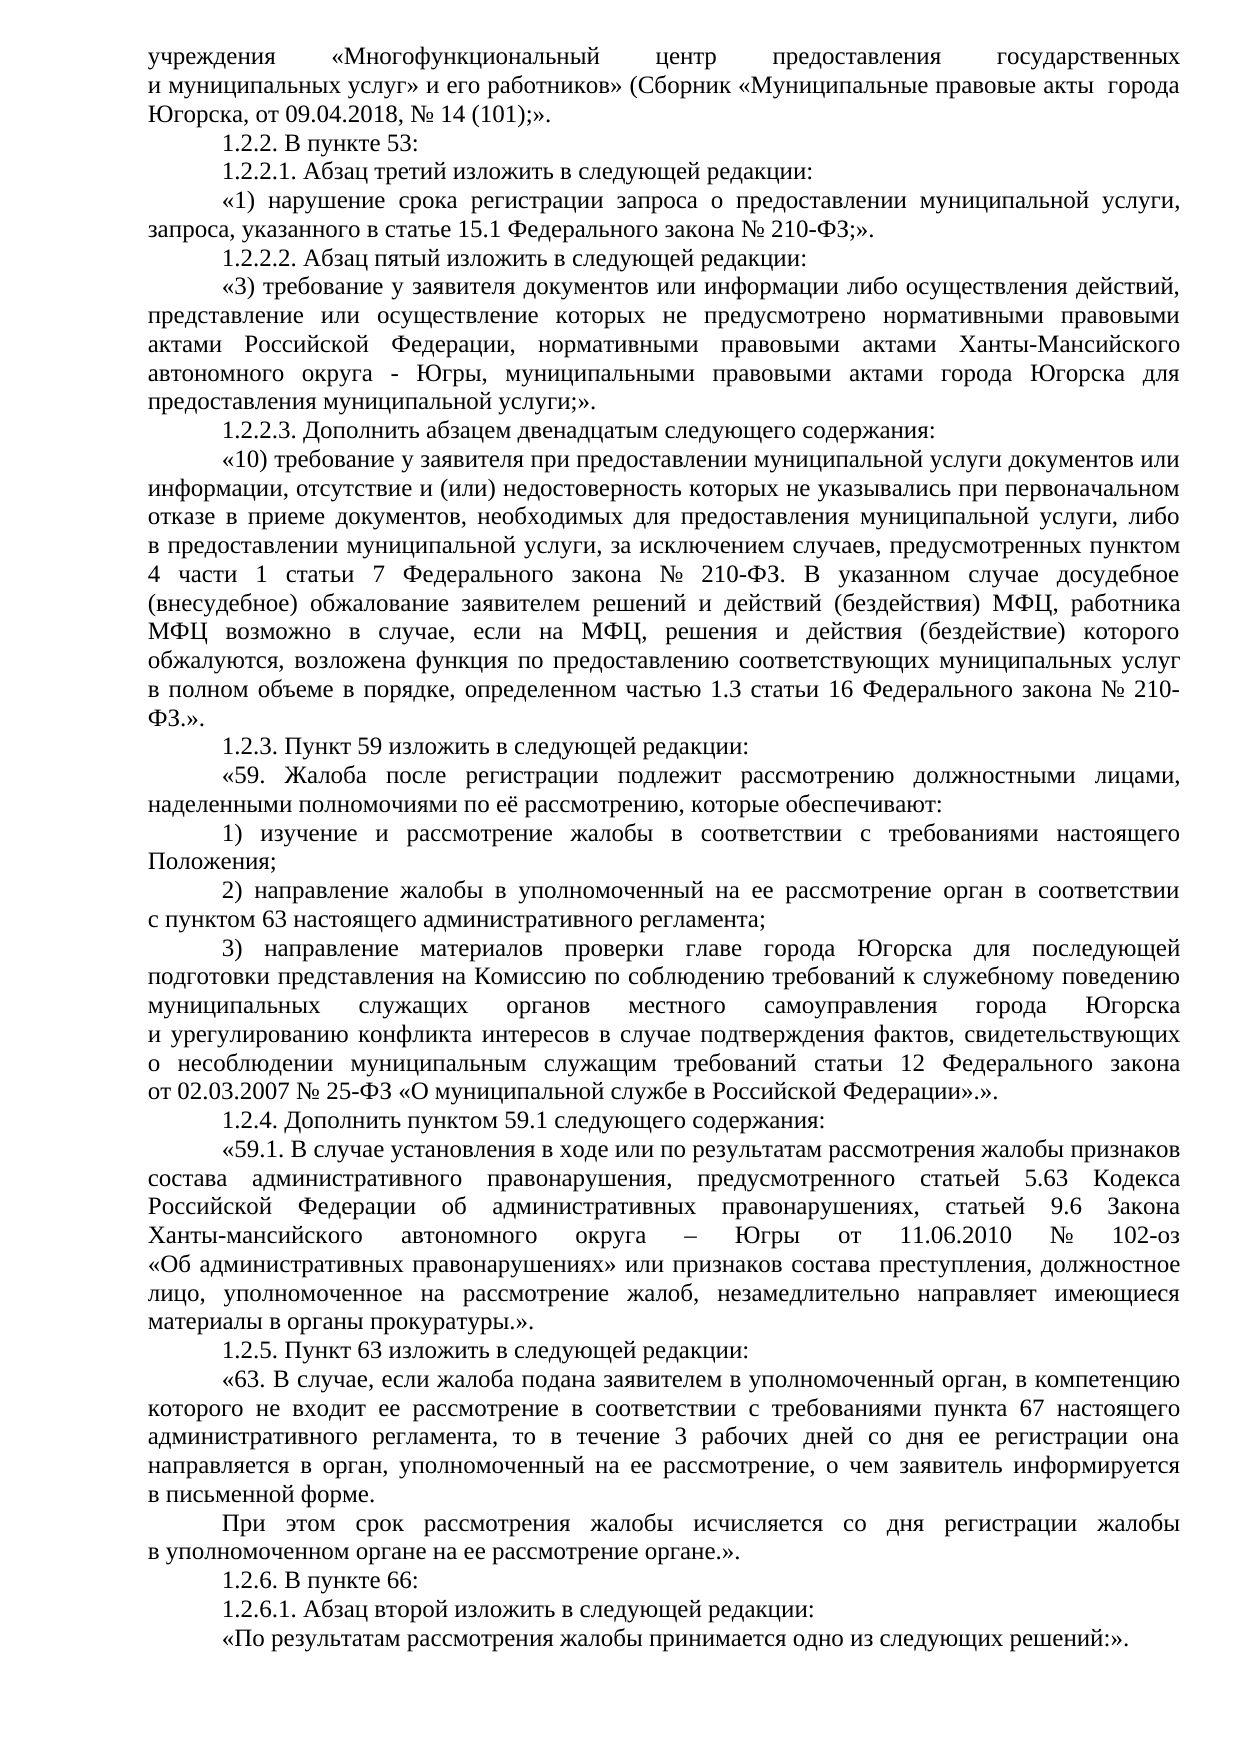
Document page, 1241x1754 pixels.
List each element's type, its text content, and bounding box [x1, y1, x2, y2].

text 1.2.2.2. Абзац пятый изложить в следующей редакции: [148, 243, 1181, 271]
text «63. В случае, если жалоба подана заявителем в уполномоченный орган, в компетенцию которого не входит ее рассмотрение в соответствии с требованиями пункта 67 настоящего административного регламента, то в течение 3 рабочих дней со дня ее регистрации она направляется в орган, уполномоченный на ее рассмотрение, о чем заявитель информируется в письменной форме. [148, 1364, 1181, 1508]
text 1.2.3. Пункт 59 изложить в следующей редакции: [148, 731, 1181, 760]
text 2) направление жалобы в уполномоченный на ее рассмотрение орган в соответствии с пунктом 63 настоящего административного регламента; [148, 875, 1181, 933]
text 1.2.4. Дополнить пунктом 59.1 следующего содержания: [148, 1105, 1181, 1134]
text «3) требование у заявителя документов или информации либо осуществления действий, представление или осуществление которых не предусмотрено нормативными правовыми актами Российской Федерации, нормативными правовыми актами Ханты-Мансийского автономного округа - Югры, муниципальными правовыми актами города Югорска для предоставления муниципальной услуги;». [148, 271, 1181, 415]
text 1.2.6. В пункте 66: [148, 1565, 1181, 1594]
text «По результатам рассмотрения жалобы принимается одно из следующих решений:». [148, 1623, 1181, 1651]
text 1.2.2.1. Абзац третий изложить в следующей редакции: [148, 156, 1181, 185]
text «1) нарушение срока регистрации запроса о предоставлении муниципальной услуги, запроса, указанного в статье 15.1 Федерального закона № 210-ФЗ;». [148, 185, 1181, 243]
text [148, 41, 1181, 128]
text 1.2.5. Пункт 63 изложить в следующей редакции: [148, 1335, 1181, 1364]
text «10) требование у заявителя при предоставлении муниципальной услуги документов или информации, отсутствие и (или) недостоверность которых не указывались при первоначальном отказе в приеме документов, необходимых для предоставления муниципальной услуги, либо в предоставлении муниципальной услуги, за исключением случаев, предусмотренных пунктом 4 части 1 статьи 7 Федерального закона № 210-ФЗ. В указанном случае досудебное (внесудебное) обжалование заявителем решений и действий (бездействия) МФЦ, работника МФЦ возможно в случае, если на МФЦ, решения и действия (бездействие) которого обжалуются, возложена функция по предоставлению соответствующих муниципальных услуг в полном объеме в порядке, определенном частью 1.3 статьи 16 Федерального закона № 210-ФЗ.». [148, 444, 1181, 731]
text 3) направление материалов проверки главе города Югорска для последующей подготовки представления на Комиссию по соблюдению требований к служебному поведению муниципальных служащих органов местного самоуправления города Югорска и урегулированию конфликта интересов в случае подтверждения фактов, свидетельствующих о несоблюдении муниципальным служащим требований статьи 12 Федерального закона от 02.03.2007 № 25-ФЗ «О муниципальной службе в Российской Федерации».». [148, 933, 1181, 1105]
text При этом срок рассмотрения жалобы исчисляется со дня регистрации жалобы в уполномоченном органе на ее рассмотрение органе.». [148, 1508, 1181, 1565]
text 1.2.2.3. Дополнить абзацем двенадцатым следующего содержания: [148, 415, 1181, 444]
text «59. Жалоба после регистрации подлежит рассмотрению должностными лицами, наделенными полномочиями по её рассмотрению, которые обеспечивают: [148, 760, 1181, 818]
text «59.1. В случае установления в ходе или по результатам рассмотрения жалобы признаков состава административного правонарушения, предусмотренного статьей 5.63 Кодекса Российской Федерации об административных правонарушениях, статьей 9.6 Закона Ханты-мансийского автономного округа – Югры от 11.06.2010 № 102-оз «Об административных правонарушениях» или признаков состава преступления, должностное лицо, уполномоченное на рассмотрение жалоб, незамедлительно направляет имеющиеся материалы в органы прокуратуры.». [148, 1134, 1181, 1335]
text 1.2.6.1. Абзац второй изложить в следующей редакции: [148, 1594, 1181, 1623]
text 1.2.2. В пункте 53: [148, 128, 1181, 156]
text 1) изучение и рассмотрение жалобы в соответствии с требованиями настоящего Положения; [148, 818, 1181, 875]
